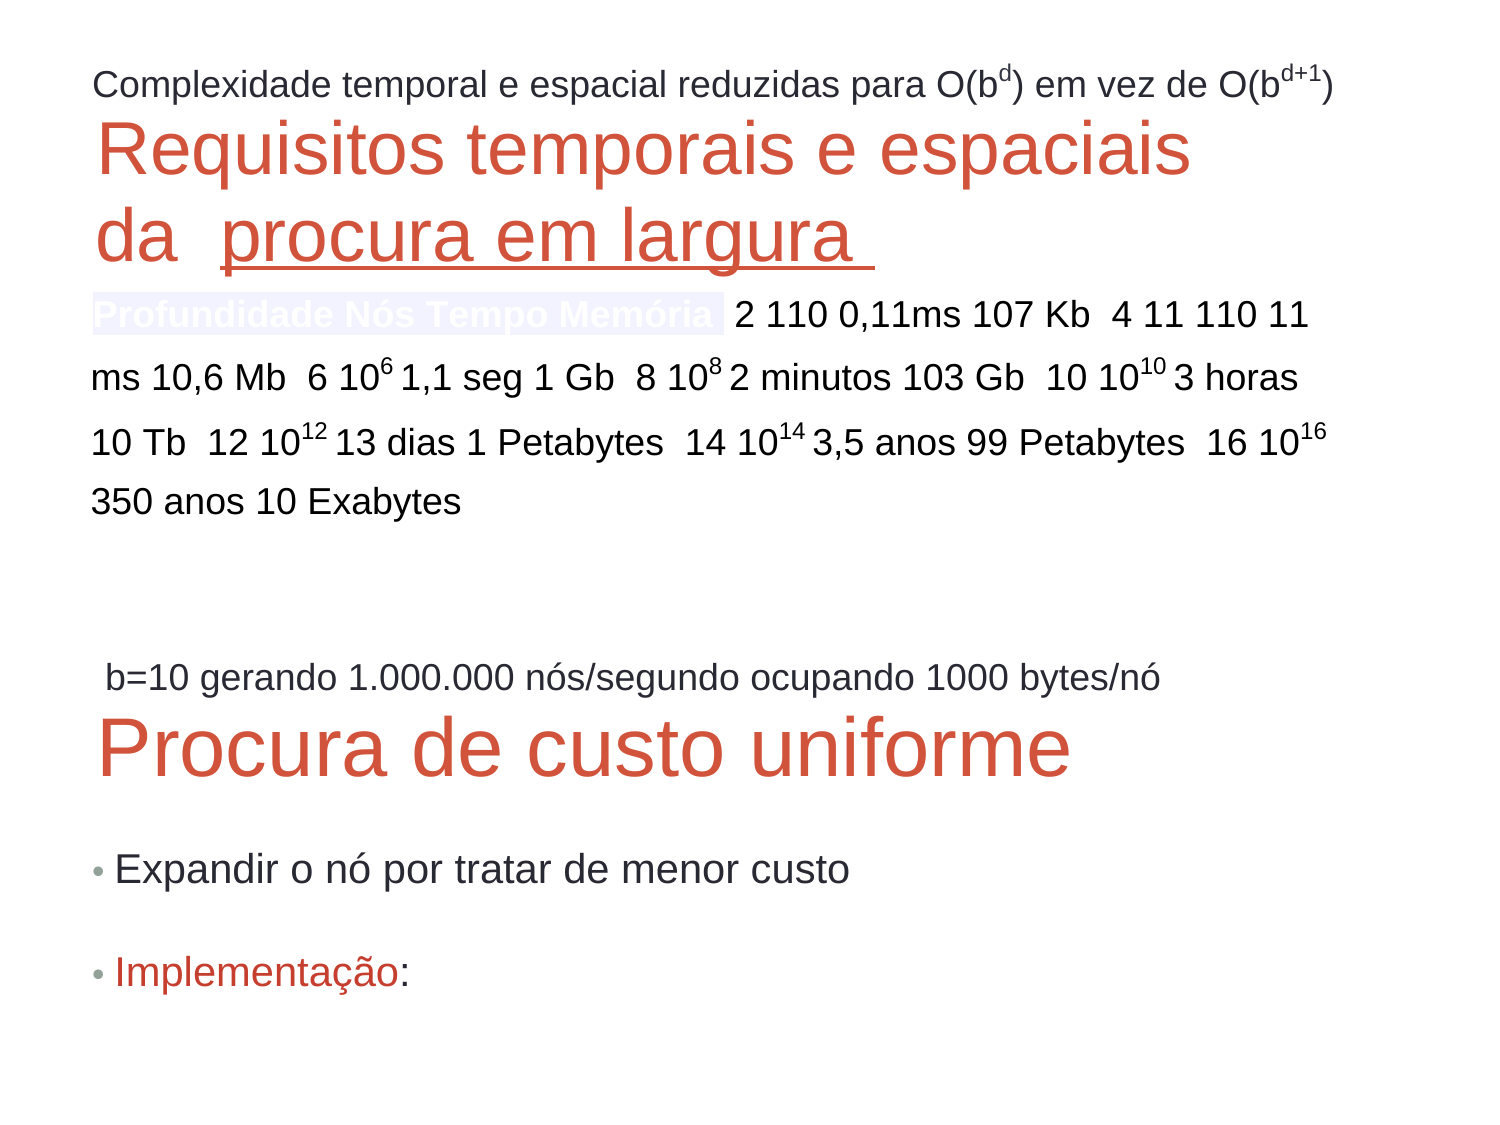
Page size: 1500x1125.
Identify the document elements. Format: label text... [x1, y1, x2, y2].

text b=10 gerando 1.000.000 nós/segundo ocupando 1000 bytes/nó [105, 655, 1500, 698]
text Procura de custo uniforme [96, 698, 1500, 794]
text • Implementação: [92, 947, 1500, 995]
text Requisitos temporais e espaciais da procura em largura [95, 107, 1239, 277]
text • Expandir o nó por tratar de menor custo [92, 844, 1500, 892]
text Profundidade Nós Tempo Memória 2 110 0,11ms 107 Kb 4 11 110 11 ms 10,6 Mb 6 106 1,1 seg 1 Gb 8 108 2 minutos 103 Gb 10 1010 3 horas 10 Tb 12 1012 13 dias 1 Petabytes 14 1014 3,5 anos 99 Petabytes 16 1016 350 anos 10 Exabytes [90, 292, 1332, 522]
text Complexidade temporal e espacial reduzidas para O(bd) em vez de O(bd+1) [92, 59, 1500, 107]
